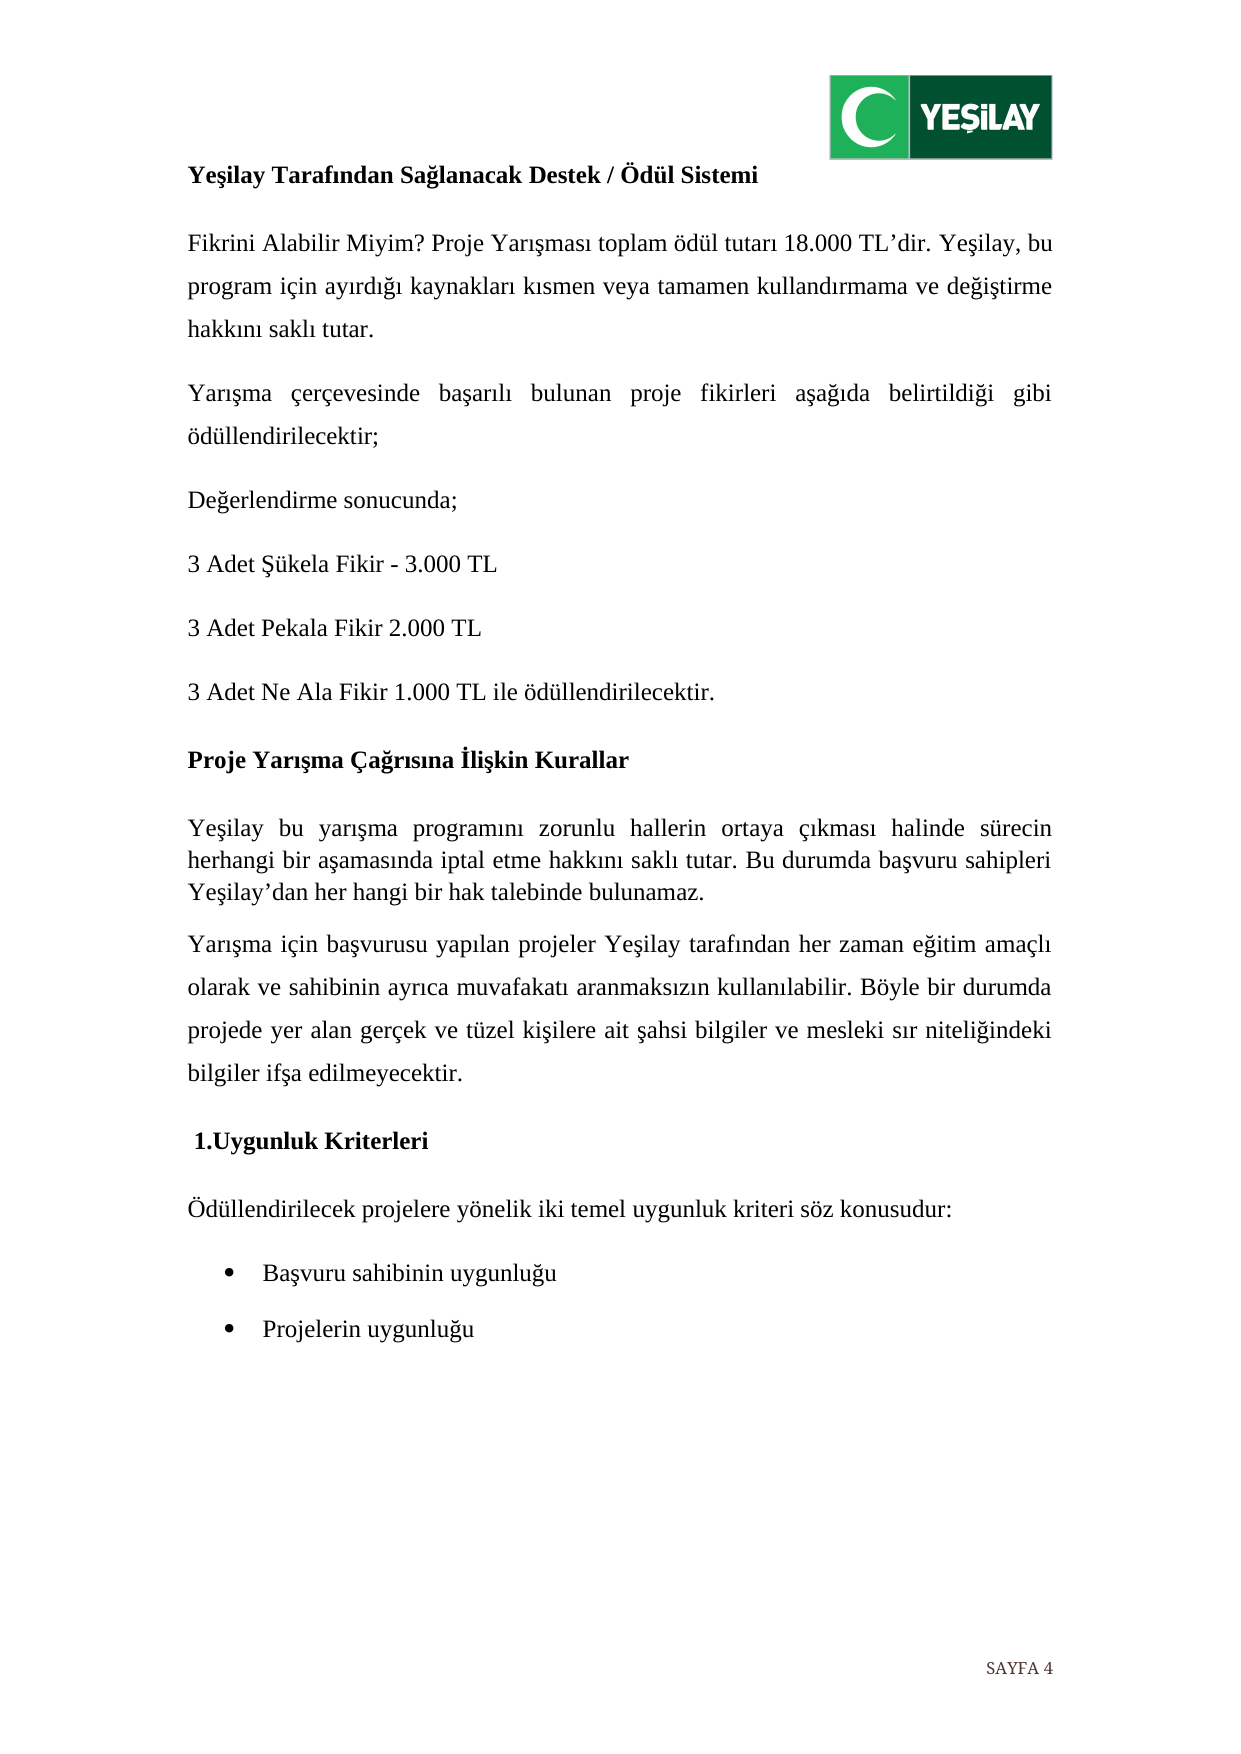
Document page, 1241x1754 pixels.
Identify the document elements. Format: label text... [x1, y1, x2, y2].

text 3 Adet Şükela Fikir - 3.000 TL [187, 549, 1053, 578]
text Yeşilay Tarafından Sağlanacak Destek / Ödül Sistemi [187, 160, 1053, 189]
list Projelerin uygunluğu [225, 1314, 1053, 1343]
list Başvuru sahibinin uygunluğu [225, 1258, 1053, 1287]
text Yarışma için başvurusu yapılan projeler Yeşilay tarafından her zaman eğitim amaçlı olarak ve sahibinin ayrıca muvafakatı aranmaksızın kullanılabilir. Böyle bir durumda projede yer alan gerçek ve tüzel kişilere ait şahsi bilgiler ve mesleki sır niteliğindeki bilgiler ifşa edilmeyecektir. [187, 929, 1053, 1087]
text Fikrini Alabilir Miyim? Proje Yarışması toplam ödül tutarı 18.000 TL’dir. Yeşilay, bu program için ayırdığı kaynakları kısmen veya tamamen kullandırmama ve değiştirme hakkını saklı tutar. [187, 228, 1053, 343]
text Yarışma çerçevesinde başarılı bulunan proje fikirleri aşağıda belirtildiği gibi ödüllendirilecektir; [187, 378, 1053, 450]
text Ödüllendirilecek projelere yönelik iki temel uygunluk kriteri söz konusudur: [187, 1194, 1053, 1223]
text 3 Adet Ne Ala Fikir 1.000 TL ile ödüllendirilecektir. [187, 677, 1053, 706]
text 3 Adet Pekala Fikir 2.000 TL [187, 613, 1053, 642]
text Proje Yarışma Çağrısına İlişkin Kurallar [187, 745, 1053, 774]
text 1.Uygunluk Kriterleri [187, 1126, 1053, 1155]
picture [829, 75, 1053, 160]
text Yeşilay bu yarışma programını zorunlu hallerin ortaya çıkması halinde sürecin herhangi bir aşamasında iptal etme hakkını saklı tutar. Bu durumda başvuru sahipleri Yeşilay’dan her hangi bir hak talebinde bulunamaz. [187, 813, 1053, 905]
text Değerlendirme sonucunda; [187, 485, 1053, 514]
